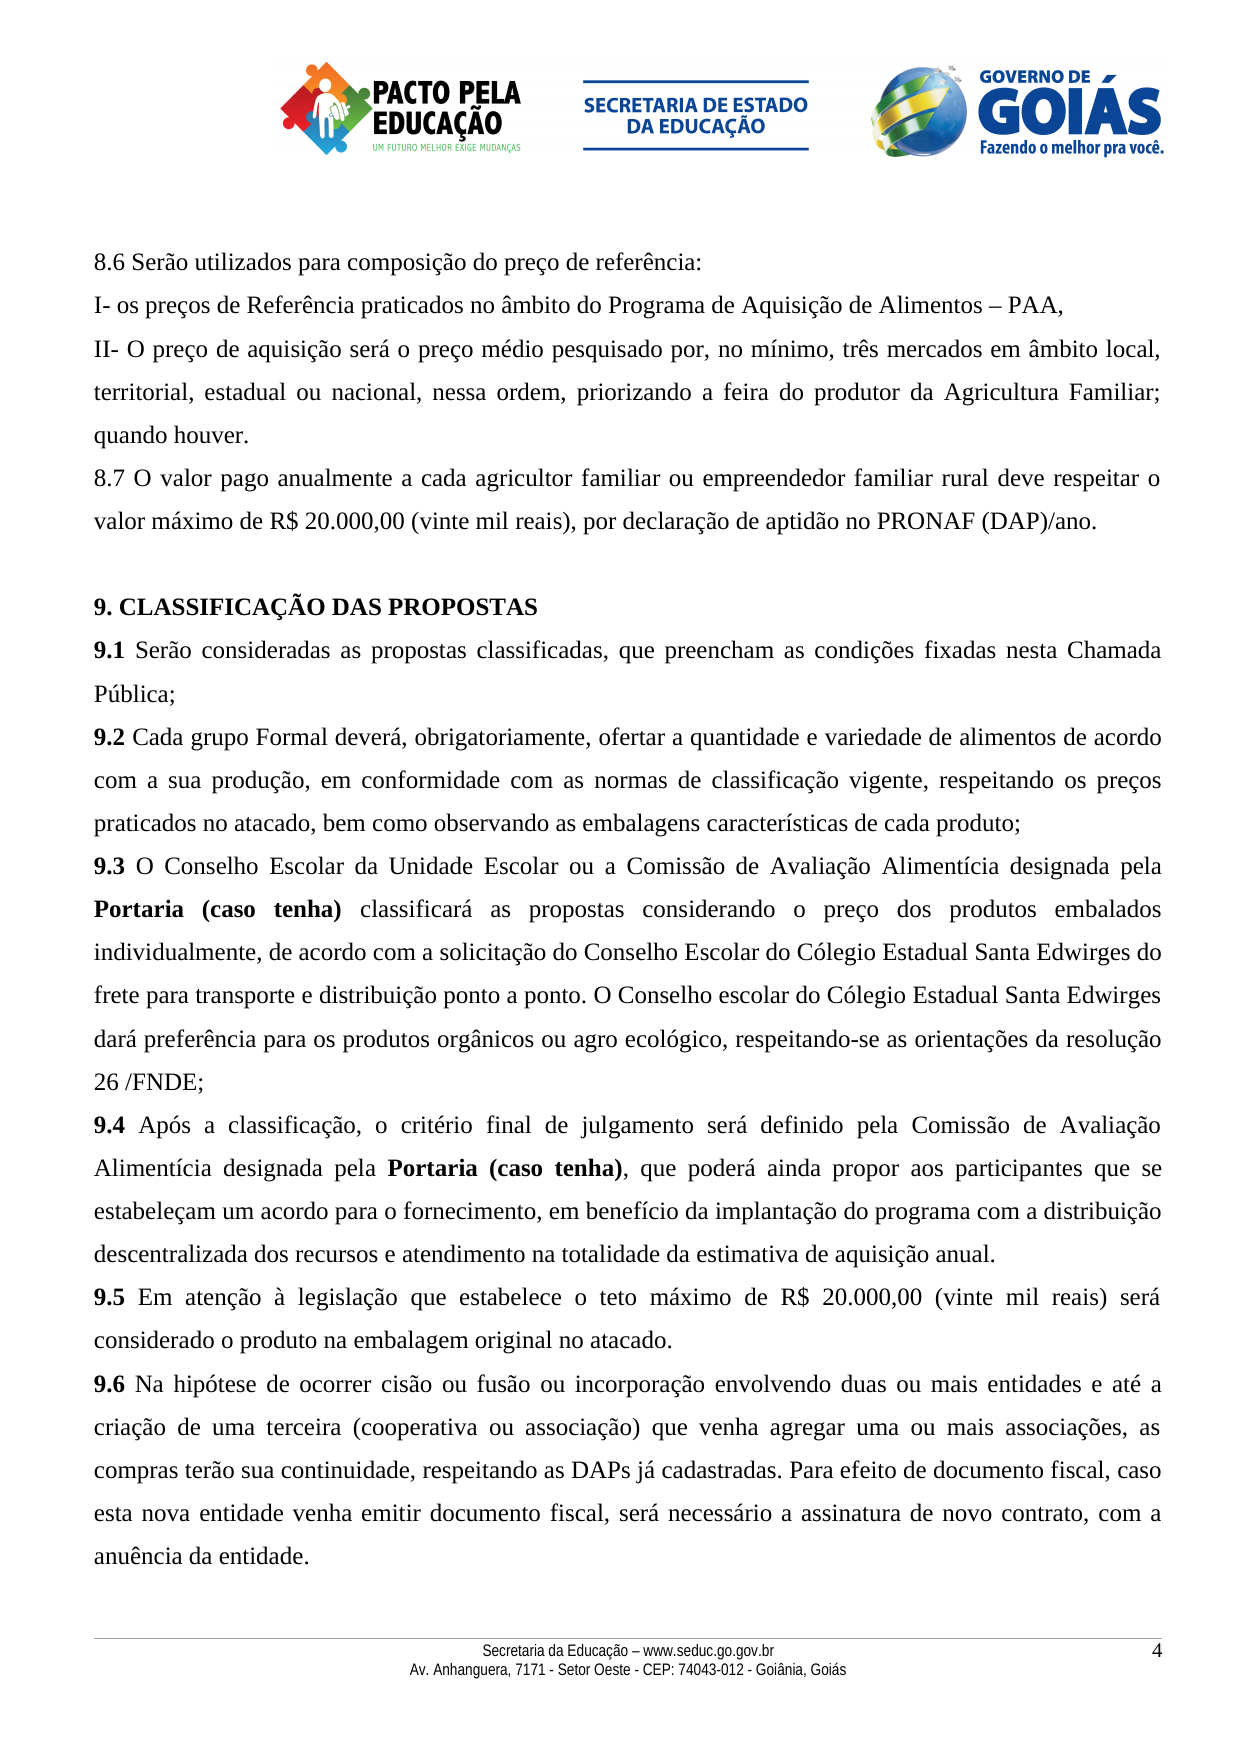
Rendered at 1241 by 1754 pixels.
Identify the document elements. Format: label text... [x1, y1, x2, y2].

text 9.4 Após a classificação, o critério final de julgamento será definido pela Comissão de Avaliação Alimentícia designada pela Portaria (caso tenha), que poderá ainda propor aos participantes que se estabeleçam um acordo para o fornecimento, em benefício da implantação do programa com a distribuição descentralizada dos recursos e atendimento na totalidade da estimativa de aquisição anual. [94, 1110, 1162, 1268]
text 8.7 O valor pago anualmente a cada agricultor familiar ou empreendedor familiar rural deve respeitar o valor máximo de R$ 20.000,00 (vinte mil reais), por declaração de aptidão no PRONAF (DAP)/ano. [94, 463, 1162, 535]
text II- O preço de aquisição será o preço médio pesquisado por, no mínimo, três mercados em âmbito local, territorial, estadual ou nacional, nessa ordem, priorizando a feira do produtor da Agricultura Familiar; quando houver. [94, 334, 1162, 449]
text 9.6 Na hipótese de ocorrer cisão ou fusão ou incorporação envolvendo duas ou mais entidades e até a criação de uma terceira (cooperativa ou associação) que venha agregar uma ou mais associações, as compras terão sua continuidade, respeitando as DAPs já cadastradas. Para efeito de documento fiscal, caso esta nova entidade venha emitir documento fiscal, será necessário a assinatura de novo contrato, com a anuência da entidade. [94, 1369, 1162, 1570]
text 9.2 Cada grupo Formal deverá, obrigatoriamente, ofertar a quantidade e variedade de alimentos de acordo com a sua produção, em conformidade com as normas de classificação vigente, respeitando os preços praticados no atacado, bem como observando as embalagens características de cada produto; [94, 722, 1162, 837]
text 9.3 O Conselho Escolar da Unidade Escolar ou a Comissão de Avaliação Alimentícia designada pela Portaria (caso tenha) classificará as propostas considerando o preço dos produtos embalados individualmente, de acordo com a solicitação do Conselho Escolar do Cólegio Estadual Santa Edwirges do frete para transporte e distribuição ponto a ponto. O Conselho escolar do Cólegio Estadual Santa Edwirges dará preferência para os produtos orgânicos ou agro ecológico, respeitando-se as orientações da resolução 26 /FNDE; [94, 851, 1162, 1096]
text 9.5 Em atenção à legislação que estabelece o teto máximo de R$ 20.000,00 (vinte mil reais) será considerado o produto na embalagem original no atacado. [94, 1282, 1162, 1354]
text I- os preços de Referência praticados no âmbito do Programa de Aquisição de Alimentos – PAA, [94, 291, 1162, 319]
text 9.1 Serão consideradas as propostas classificadas, que preencham as condições fixadas nesta Chamada Pública; [94, 636, 1162, 707]
picture [271, 57, 1171, 166]
text 9. CLASSIFICAÇÃO DAS PROPOSTAS [94, 592, 1162, 621]
text 8.6 Serão utilizados para composição do preço de referência: [94, 247, 1162, 276]
